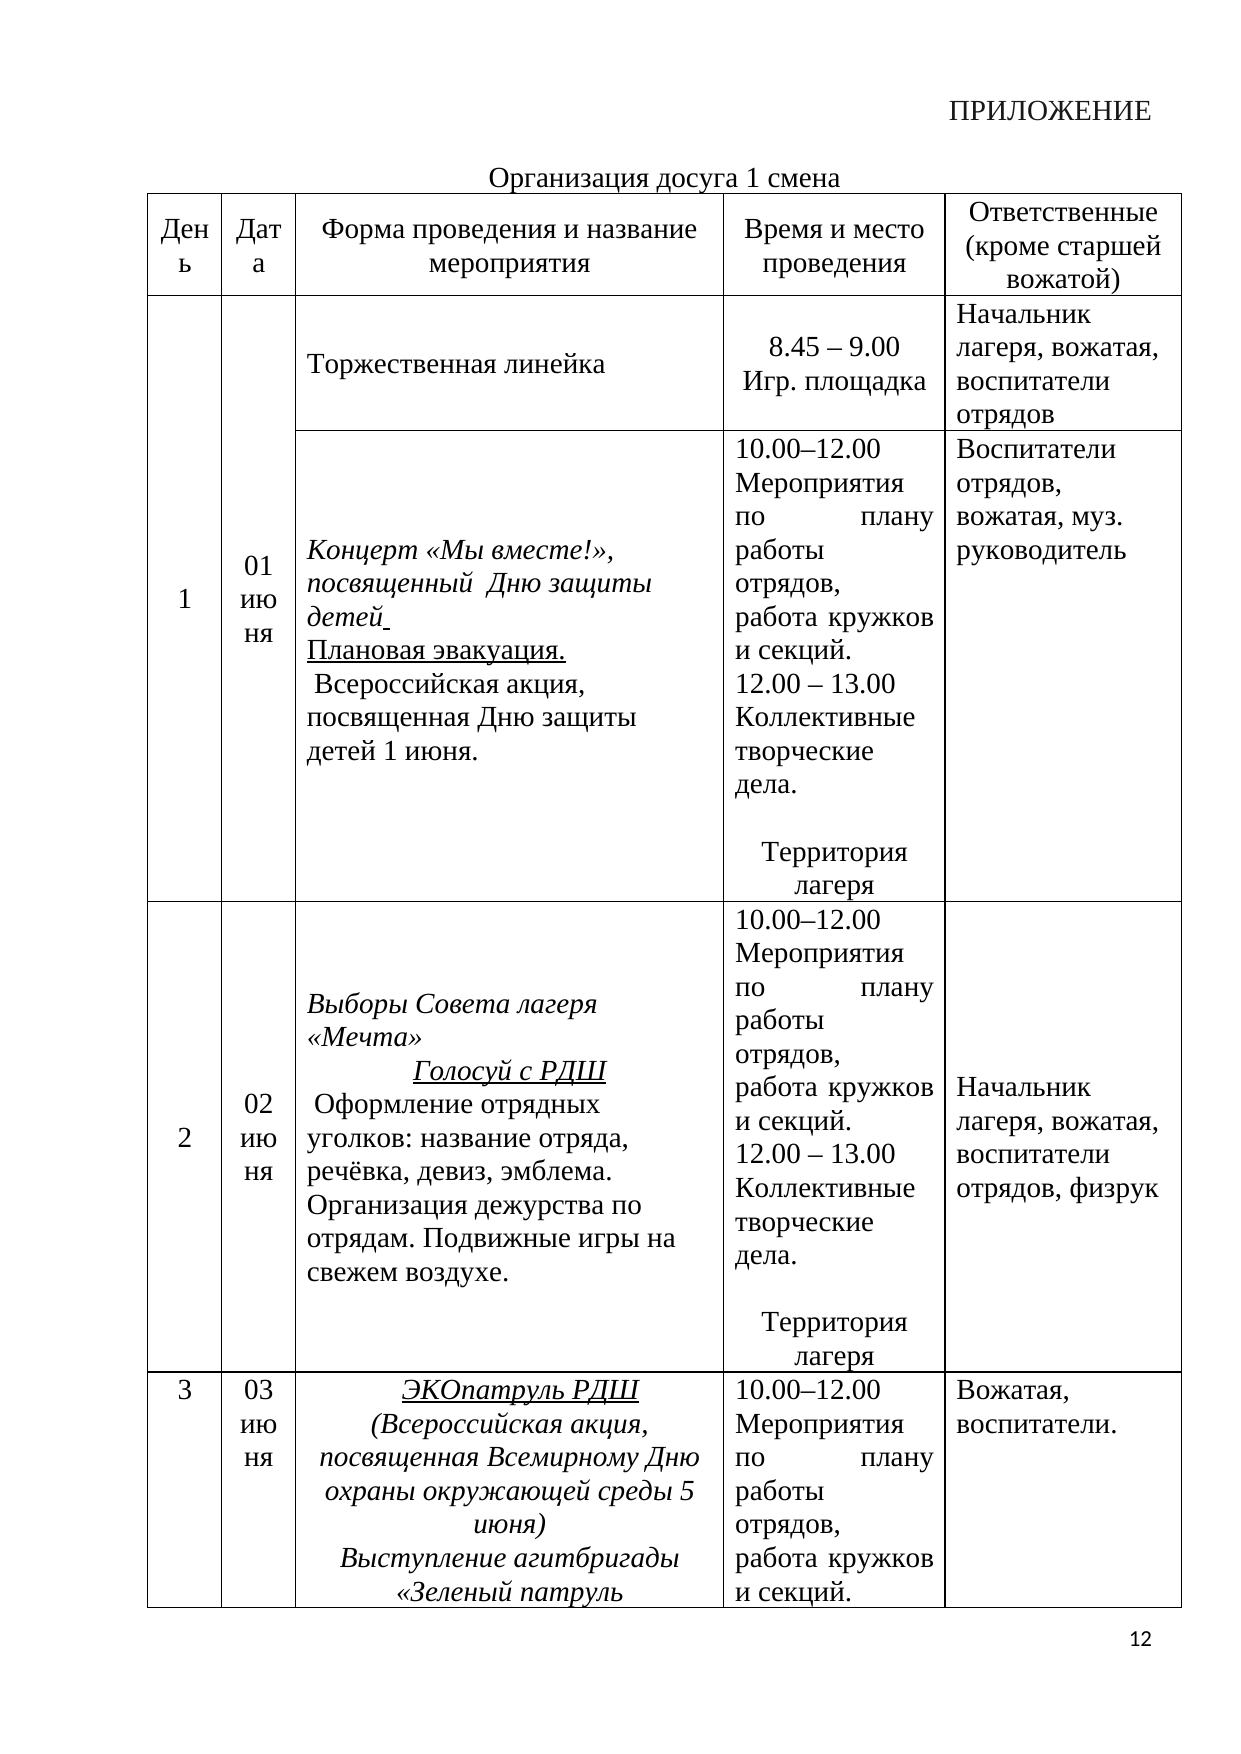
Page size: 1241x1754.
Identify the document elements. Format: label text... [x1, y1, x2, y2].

table_cell 01 июня [222, 296, 295, 901]
table_cell 3 [148, 1373, 221, 1607]
text ПРИЛОЖЕНИЕ [177, 93, 1152, 126]
table_cell Выборы Совета лагеря «Мечта» Голосуй с РДШ Оформление отрядных уголков: название отряда, речёвка, девиз, эмблема. Организация дежурства по отрядам. Подвижные игры на свежем воздухе. [296, 902, 723, 1371]
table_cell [724, 1373, 944, 1607]
table_header Дата [222, 194, 295, 295]
table_cell 03 июня [222, 1373, 295, 1607]
table_cell Концерт «Мы вместе!», посвященный Дню защиты детей Плановая эвакуация. Всероссийская акция, посвященная Дню защиты детей 1 июня. [296, 431, 723, 901]
table_cell Начальник лагеря, вожатая, воспитатели отрядов [946, 296, 1181, 430]
table_cell 10.00–12.00 Мероприятия по плану работы отрядов, работа кружков и секций. 12.00 – 13.00 Коллективные творческие дела. Территория лагеря [724, 902, 944, 1371]
table_cell 02 июня [222, 902, 295, 1371]
table_cell 8.45 – 9.00 Игр. площадка [724, 296, 944, 430]
table_header Форма проведения и название мероприятия [296, 194, 723, 295]
table_header День [148, 194, 221, 295]
text Организация досуга 1 смена [177, 160, 1152, 193]
table_cell Воспитатели отрядов, вожатая, муз. руководитель [946, 431, 1181, 901]
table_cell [946, 1373, 1181, 1607]
table_cell Торжественная линейка [296, 296, 723, 430]
table_cell Начальник лагеря, вожатая, воспитатели отрядов, физрук [946, 902, 1181, 1371]
table_header Время и место проведения [724, 194, 944, 295]
table_cell 2 [148, 902, 221, 1371]
table_cell 10.00–12.00 Мероприятия по плану работы отрядов, работа кружков и секций. 12.00 – 13.00 Коллективные творческие дела. Территория лагеря [724, 431, 944, 901]
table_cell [296, 1373, 723, 1607]
table_header Ответственные (кроме старшей вожатой) [946, 194, 1181, 295]
table_cell 1 [148, 296, 221, 901]
